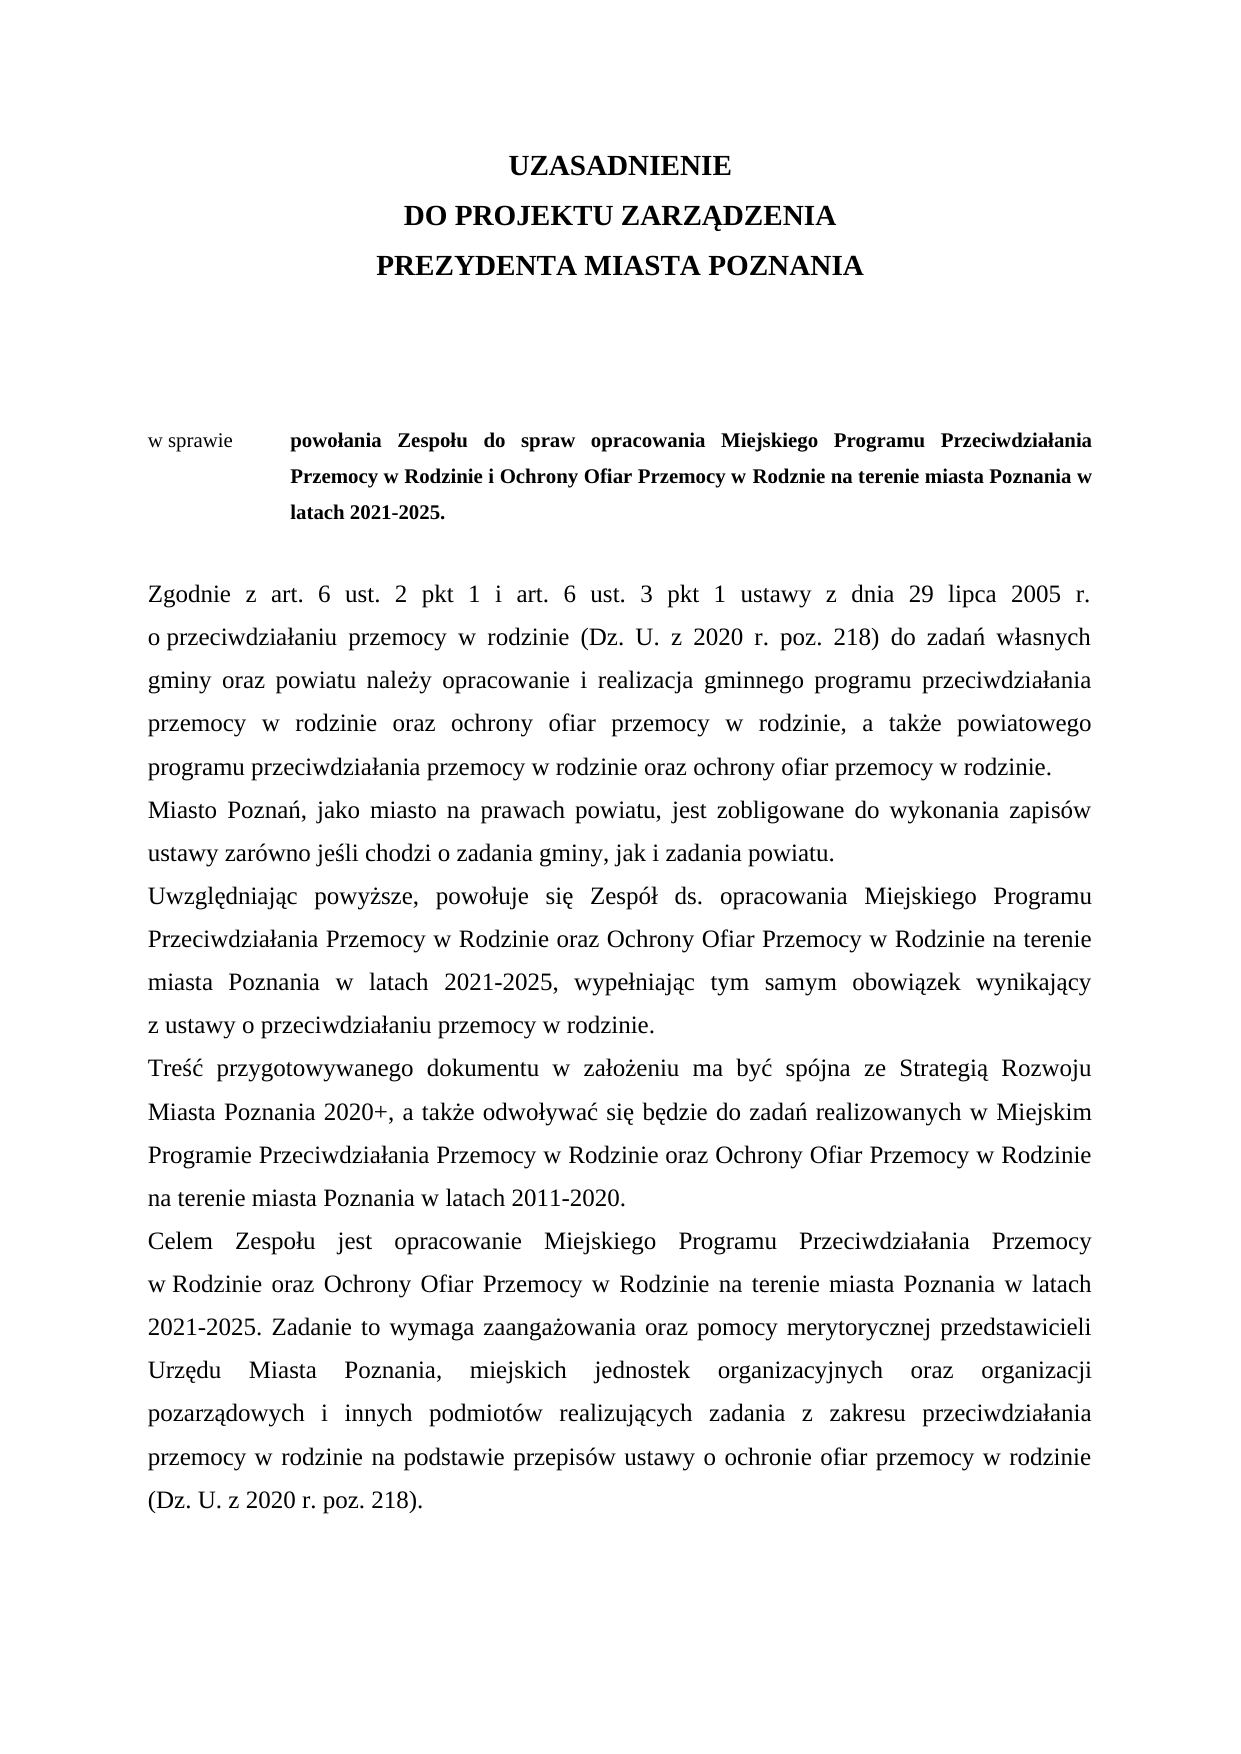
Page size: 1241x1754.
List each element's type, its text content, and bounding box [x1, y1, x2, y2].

text Miasto Poznań, jako miasto na prawach powiatu, jest zobligowane do wykonania zapisów ustawy zarówno jeśli chodzi o zadania gminy, jak i zadania powiatu. [148, 795, 1093, 867]
text Celem Zespołu jest opracowanie Miejskiego Programu Przeciwdziałania Przemocy w Rodzinie oraz Ochrony Ofiar Przemocy w Rodzinie na terenie miasta Poznania w latach 2021-2025. Zadanie to wymaga zaangażowania oraz pomocy merytorycznej przedstawicieli Urzędu Miasta Poznania, miejskich jednostek organizacyjnych oraz organizacji pozarządowych i innych podmiotów realizujących zadania z zakresu przeciwdziałania przemocy w rodzinie na podstawie przepisów ustawy o ochronie ofiar przemocy w rodzinie (Dz. U. z 2020 r. poz. 218). [148, 1226, 1093, 1513]
subtitle UZASADNIENIE [148, 148, 1093, 181]
table_header w sprawie [136, 428, 279, 536]
subtitle PREZYDENTA MIASTA POZNANIA [148, 248, 1093, 282]
text Zgodnie z art. 6 ust. 2 pkt 1 i art. 6 ust. 3 pkt 1 ustawy z dnia 29 lipca 2005 r. o przeciwdziałaniu przemocy w rodzinie (Dz. U. z 2020 r. poz. 218) do zadań własnych gminy oraz powiatu należy opracowanie i realizacja gminnego programu przeciwdziałania przemocy w rodzinie oraz ochrony ofiar przemocy w rodzinie, a także powiatowego programu przeciwdziałania przemocy w rodzinie oraz ochrony ofiar przemocy w rodzinie. [148, 579, 1093, 780]
subtitle DO PROJEKTU ZARZĄDZENIA [148, 198, 1093, 231]
table_header powołania Zespołu do spraw opracowania Miejskiego Programu Przeciwdziałania Przemocy w Rodzinie i Ochrony Ofiar Przemocy w Rodznie na terenie miasta Poznania w latach 2021-2025. [279, 428, 1104, 536]
text Treść przygotowywanego dokumentu w założeniu ma być spójna ze Strategią Rozwoju Miasta Poznania 2020+, a także odwoływać się będzie do zadań realizowanych w Miejskim Programie Przeciwdziałania Przemocy w Rodzinie oraz Ochrony Ofiar Przemocy w Rodzinie na terenie miasta Poznania w latach 2011-2020. [148, 1053, 1093, 1212]
text Uwzględniając powyższe, powołuje się Zespół ds. opracowania Miejskiego Programu Przeciwdziałania Przemocy w Rodzinie oraz Ochrony Ofiar Przemocy w Rodzinie na terenie miasta Poznania w latach 2021-2025, wypełniając tym samym obowiązek wynikający z ustawy o przeciwdziałaniu przemocy w rodzinie. [148, 881, 1093, 1039]
